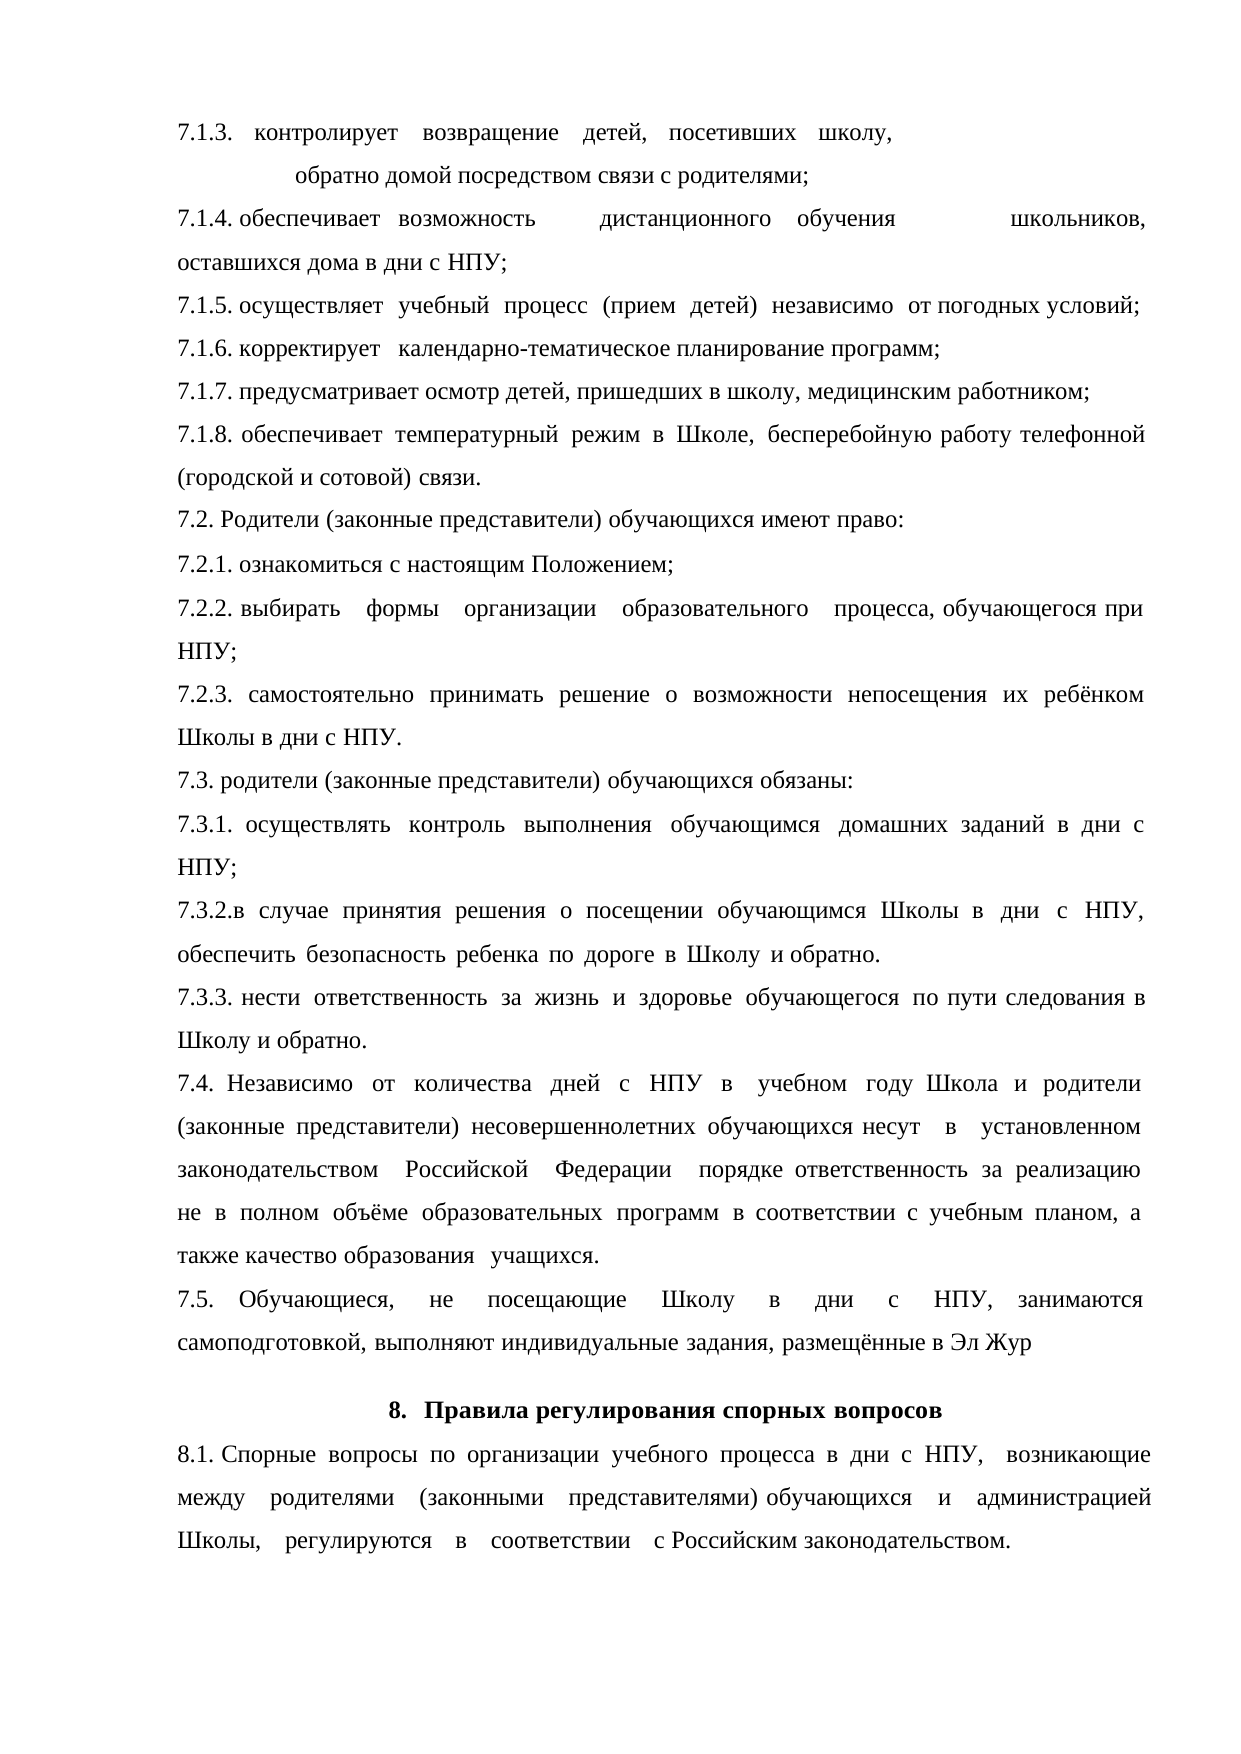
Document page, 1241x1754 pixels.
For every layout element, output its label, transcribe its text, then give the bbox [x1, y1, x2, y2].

text 7.1.8. обеспечивает температурный режим в Школе, бесперебойную работу телефонной (городской и сотовой) связи. [177, 419, 1146, 490]
text 7.2.2. выбирать формы организации образовательного процесса, обучающегося при НПУ; [177, 593, 1144, 665]
text 7.3.1. осуществлять контроль выполнения обучающимся домашних заданий в дни с НПУ; [177, 809, 1144, 881]
text 8.1. Спорные вопросы по организации учебного процесса в дни с НПУ, возникающие между родителями (законными представителями) обучающихся и администрацией Школы, регулируются в соответствии с Российским законодательством. [177, 1439, 1152, 1554]
text 7.1.7. предусматривает осмотр детей, пришедших в школу, медицинским работником; [177, 376, 1158, 405]
text 7.2.3. самостоятельно принимать решение о возможности непосещения их ребёнком Школы в дни с НПУ. [177, 679, 1144, 751]
text 7.1.4. обеспечивает возможность дистанционного обучения школьников, оставшихся дома в дни с НПУ; [177, 203, 1146, 275]
text 8. Правила регулирования спорных вопросов [177, 1395, 1154, 1424]
text 7.2. Родители (законные представители) обучающихся имеют право: [177, 504, 1154, 533]
text 7.1.3. контролирует возвращение детей, посетивших школу, обратно домой посредством связи с родителями; [177, 117, 892, 189]
text 7.3. родители (законные представители) обучающихся обязаны: [177, 765, 1154, 794]
text 7.1.6. корректирует календарно-тематическое планирование программ; [177, 333, 1158, 362]
text 7.2.1. ознакомиться с настоящим Положением; [177, 549, 1154, 578]
text 7.1.5. осуществляет учебный процесс (прием детей) независимо от погодных условий; [177, 290, 1157, 318]
text 7.4. Независимо от количества дней с НПУ в учебном году Школа и родители (законные представители) несовершеннолетних обучающихся несут в установленном законодательством Российской Федерации порядке ответственность за реализацию не в полном объёме образовательных программ в соответствии с учебным планом, а также качество образования учащихся. [177, 1068, 1141, 1269]
text 7.3.2.в случае принятия решения о посещении обучающимся Школы в дни с НПУ, обеспечить безопасность ребенка по дороге в Школу и обратно. [177, 896, 1144, 967]
text 7.3.3. нести ответственность за жизнь и здоровье обучающегося по пути следования в Школу и обратно. [177, 982, 1145, 1054]
text 7.5. Обучающиеся, не посещающие Школу в дни с НПУ, занимаются самоподготовкой, выполняют индивидуальные задания, размещённые в Эл Жур [177, 1284, 1143, 1356]
